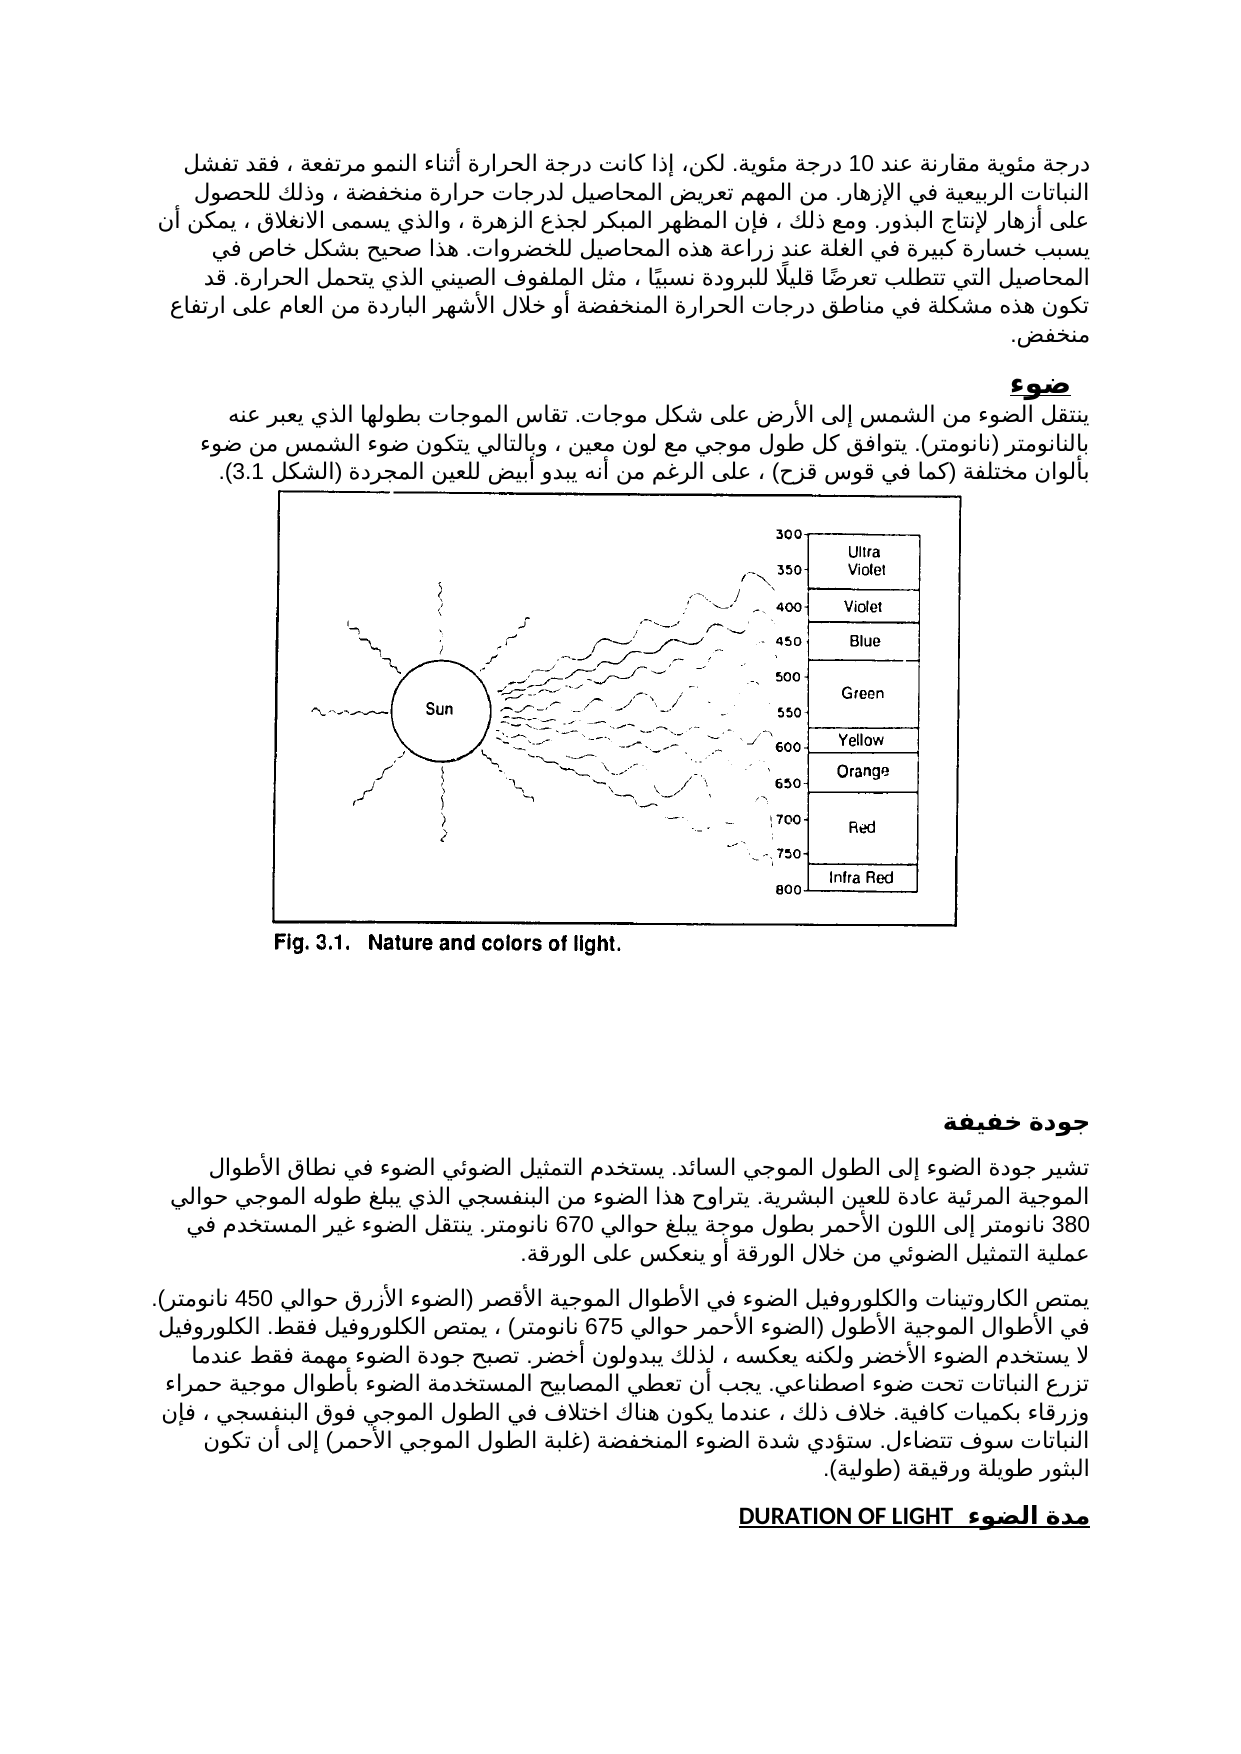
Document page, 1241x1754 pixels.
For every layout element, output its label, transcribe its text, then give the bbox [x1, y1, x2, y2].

text تشير جودة الضوء إلى الطول الموجي السائد. يستخدم التمثيل الضوئي الضوء في نطاق الأطوال الموجية المرئية عادة للعين البشرية. يتراوح هذا الضوء من البنفسجي الذي يبلغ طوله الموجي حوالي 380 نانومتر إلى اللون الأحمر بطول موجة يبلغ حوالي 670 نانومتر. ينتقل الضوء غير المستخدم في عملية التمثيل الضوئي من خلال الورقة أو ينعكس على الورقة. [150, 1154, 1090, 1266]
text ضوء ينتقل الضوء من الشمس إلى الأرض على شكل موجات. تقاس الموجات بطولها الذي يعبر عنه بالنانومتر (نانومتر). يتوافق كل طول موجي مع لون معين ، وبالتالي يتكون ضوء الشمس من ضوء بألوان مختلفة (كما في قوس قزح) ، على الرغم من أنه يبدو أبيض للعين المجردة (الشكل 3.1). [150, 366, 1090, 486]
text مدة الضوء DURATION OF LIGHT [150, 1501, 1090, 1531]
text يمتص الكاروتينات والكلوروفيل الضوء في الأطوال الموجية الأقصر (الضوء الأزرق حوالي 450 نانومتر). في الأطوال الموجية الأطول (الضوء الأحمر حوالي 675 نانومتر) ، يمتص الكلوروفيل فقط. الكلوروفيل لا يستخدم الضوء الأخضر ولكنه يعكسه ، لذلك يبدولون أخضر. تصبح جودة الضوء مهمة فقط عندما تزرع النباتات تحت ضوء اصطناعي. يجب أن تعطي المصابيح المستخدمة الضوء بأطوال موجية حمراء وزرقاء بكميات كافية. خلاف ذلك ، عندما يكون هناك اختلاف في الطول الموجي فوق البنفسجي ، فإن النباتات سوف تتضاءل. ستؤدي شدة الضوء المنخفضة (غلبة الطول الموجي الأحمر) إلى أن تكون البثور طويلة ورقيقة (طولية). [150, 1285, 1090, 1482]
text جودة خفيفة [150, 1107, 1090, 1135]
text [150, 150, 1090, 347]
